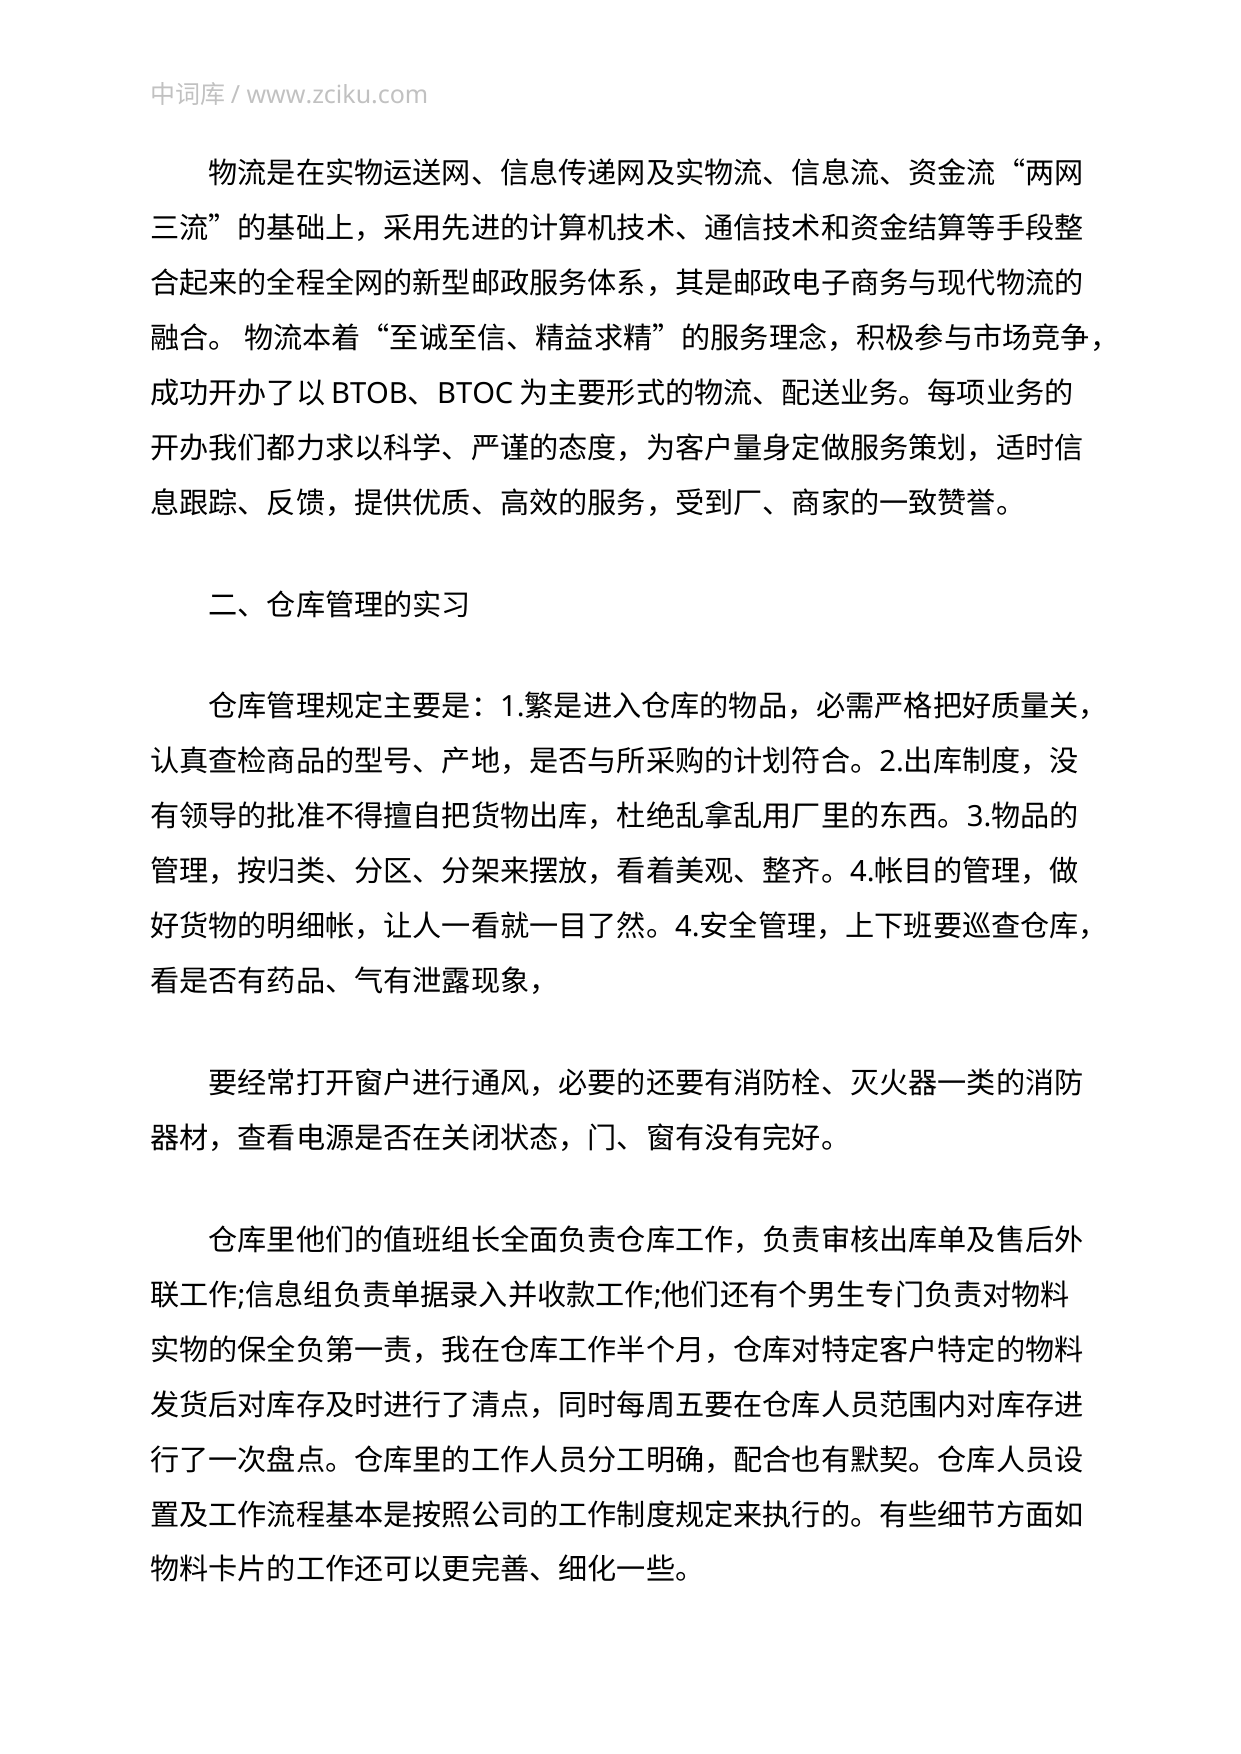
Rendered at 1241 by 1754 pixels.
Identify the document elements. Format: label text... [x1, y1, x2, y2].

text 物流是在实物运送网、信息传递网及实物流、信息流、资金流“两网三流”的基础上，采用先进的计算机技术、通信技术和资金结算等手段整合起来的全程全网的新型邮政服务体系，其是邮政电子商务与现代物流的融合。 物流本着“至诚至信、精益求精”的服务理念，积极参与市场竞争，成功开办了以BTOB、BTOC为主要形式的物流、配送业务。每项业务的开办我们都力求以科学、严谨的态度，为客户量身定做服务策划，适时信息跟踪、反馈，提供优质、高效的服务，受到厂、商家的一致赞誉。 [150, 150, 1090, 522]
text 仓库里他们的值班组长全面负责仓库工作，负责审核出库单及售后外联工作;信息组负责单据录入并收款工作;他们还有个男生专门负责对物料实物的保全负第一责，我在仓库工作半个月，仓库对特定客户特定的物料发货后对库存及时进行了清点，同时每周五要在仓库人员范围内对库存进行了一次盘点。仓库里的工作人员分工明确，配合也有默契。仓库人员设置及工作流程基本是按照公司的工作制度规定来执行的。有些细节方面如物料卡片的工作还可以更完善、细化一些。 [150, 1216, 1090, 1588]
text 仓库管理规定主要是：1.繁是进入仓库的物品，必需严格把好质量关，认真查检商品的型号、产地，是否与所采购的计划符合。2.出库制度，没有领导的批准不得擅自把货物出库，杜绝乱拿乱用厂里的东西。3.物品的管理，按归类、分区、分架来摆放，看着美观、整齐。4.帐目的管理，做好货物的明细帐，让人一看就一目了然。4.安全管理，上下班要巡查仓库，看是否有药品、气有泄露现象， [150, 683, 1090, 1000]
text 要经常打开窗户进行通风，必要的还要有消防栓、灭火器一类的消防器材，查看电源是否在关闭状态，门、窗有没有完好。 [150, 1060, 1090, 1157]
text 二、仓库管理的实习 [150, 581, 1090, 623]
